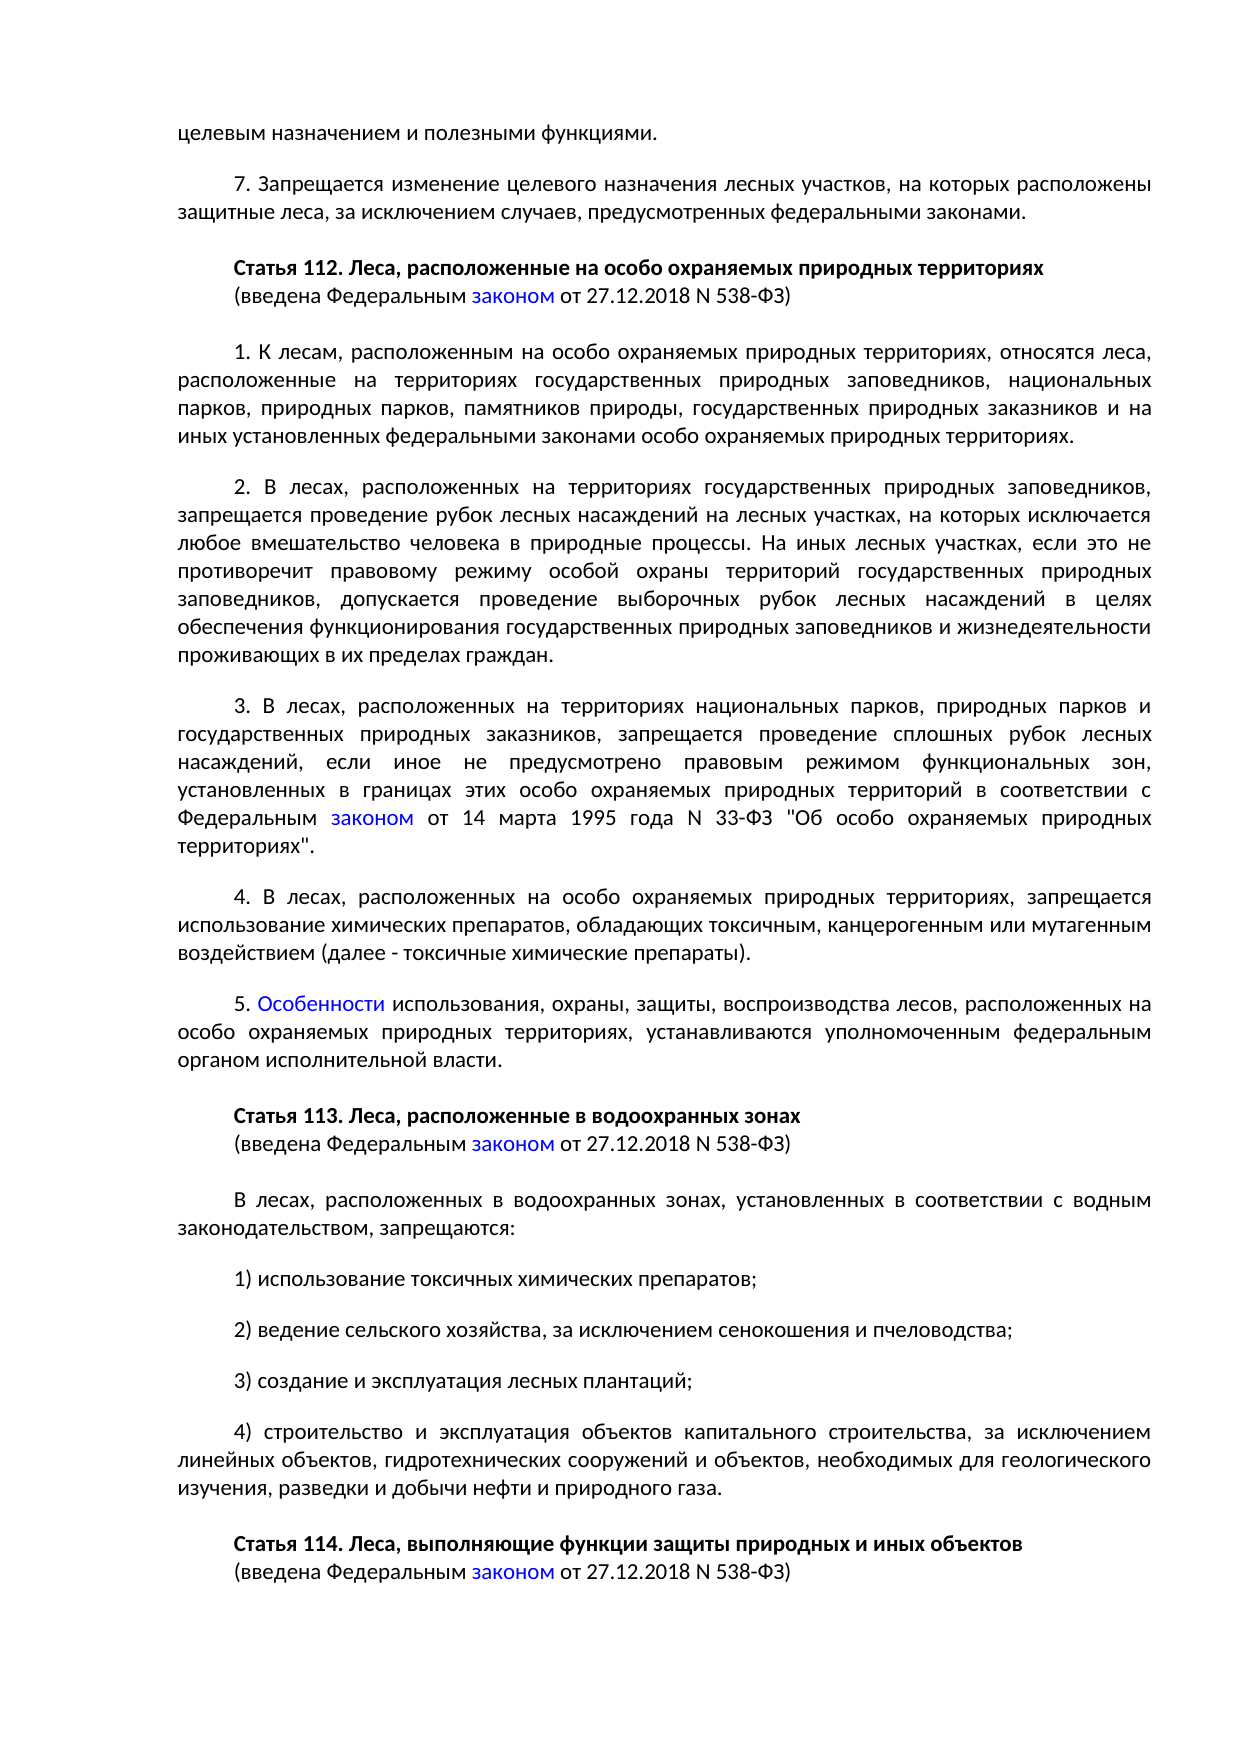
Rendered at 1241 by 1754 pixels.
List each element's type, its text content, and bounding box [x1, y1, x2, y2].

title Статья 113. Леса, расположенные в водоохранных зонах [177, 1101, 1152, 1129]
text 1) использование токсичных химических препаратов; [177, 1264, 1152, 1292]
text 7. Запрещается изменение целевого назначения лесных участков, на которых расположены защитные леса, за исключением случаев, предусмотренных федеральными законами. [177, 169, 1152, 225]
text В лесах, расположенных в водоохранных зонах, установленных в соответствии с водным законодательством, запрещаются: [177, 1185, 1152, 1241]
text 3. В лесах, расположенных на территориях национальных парков, природных парков и государственных природных заказников, запрещается проведение сплошных рубок лесных насаждений, если иное не предусмотрено правовым режимом функциональных зон, установленных в границах этих особо охраняемых природных территорий в соответствии с Федеральным законом от 14 марта 1995 года N 33-ФЗ "Об особо охраняемых природных территориях". [177, 691, 1152, 859]
title Статья 114. Леса, выполняющие функции защиты природных и иных объектов [177, 1529, 1152, 1557]
text 3) создание и эксплуатация лесных плантаций; [177, 1366, 1152, 1394]
text 1. К лесам, расположенным на особо охраняемых природных территориях, относятся леса, расположенные на территориях государственных природных заповедников, национальных парков, природных парков, памятников природы, государственных природных заказников и на иных установленных федеральными законами особо охраняемых природных территориях. [177, 337, 1152, 449]
text (введена Федеральным законом от 27.12.2018 N 538-ФЗ) [177, 1557, 1152, 1585]
text (введена Федеральным законом от 27.12.2018 N 538-ФЗ) [177, 1129, 1152, 1157]
title Статья 112. Леса, расположенные на особо охраняемых природных территориях [177, 253, 1152, 281]
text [177, 118, 1152, 146]
text 5. Особенности использования, охраны, защиты, воспроизводства лесов, расположенных на особо охраняемых природных территориях, устанавливаются уполномоченным федеральным органом исполнительной власти. [177, 989, 1152, 1073]
text (введена Федеральным законом от 27.12.2018 N 538-ФЗ) [177, 281, 1152, 309]
text 4) строительство и эксплуатация объектов капитального строительства, за исключением линейных объектов, гидротехнических сооружений и объектов, необходимых для геологического изучения, разведки и добычи нефти и природного газа. [177, 1417, 1152, 1501]
text 2. В лесах, расположенных на территориях государственных природных заповедников, запрещается проведение рубок лесных насаждений на лесных участках, на которых исключается любое вмешательство человека в природные процессы. На иных лесных участках, если это не противоречит правовому режиму особой охраны территорий государственных природных заповедников, допускается проведение выборочных рубок лесных насаждений в целях обеспечения функционирования государственных природных заповедников и жизнедеятельности проживающих в их пределах граждан. [177, 472, 1152, 668]
text 2) ведение сельского хозяйства, за исключением сенокошения и пчеловодства; [177, 1315, 1152, 1343]
text 4. В лесах, расположенных на особо охраняемых природных территориях, запрещается использование химических препаратов, обладающих токсичным, канцерогенным или мутагенным воздействием (далее - токсичные химические препараты). [177, 882, 1152, 966]
